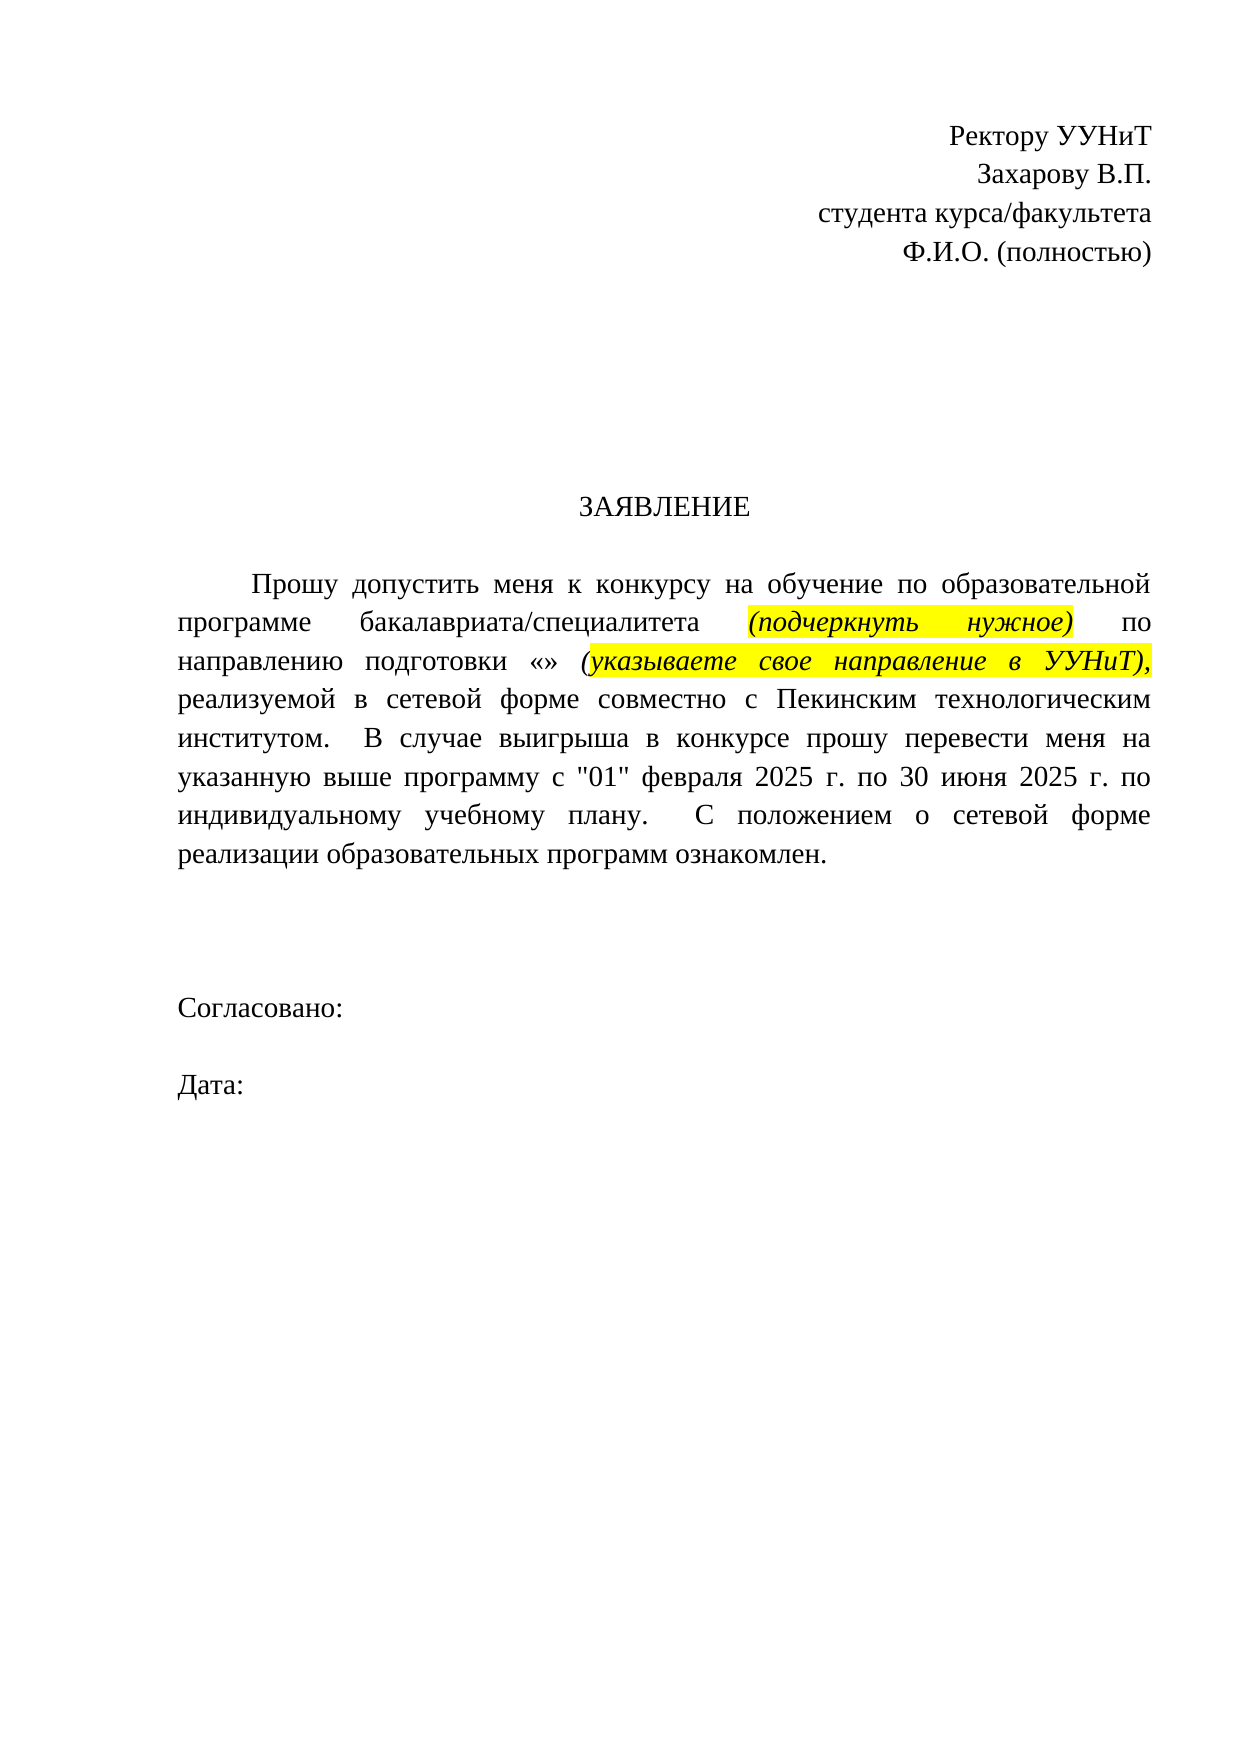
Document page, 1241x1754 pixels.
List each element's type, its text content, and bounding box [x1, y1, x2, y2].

text Прошу допустить меня к конкурсу на обучение по образовательной программе бакалавриата/специалитета (подчеркнуть нужное) по направлению подготовки «» (указываете свое направление в УУНиТ), реализуемой в сетевой форме совместно с Пекинским технологическим институтом. В случае выигрыша в конкурсе прошу перевести меня на указанную выше программу с "01" февраля 2025 г. по 30 июня 2025 г. по индивидуальному учебному плану. С положением о сетевой форме реализации образовательных программ ознакомлен. [177, 566, 1152, 869]
text Ректору УУНиТ [177, 118, 1152, 152]
text ЗАЯВЛЕНИЕ [177, 489, 1152, 522]
text Захарову В.П. [177, 157, 1152, 190]
text Дата: [177, 1067, 1152, 1101]
text Согласовано: [177, 990, 1152, 1023]
text студента курса/факультета [177, 195, 1152, 229]
text Ф.И.О. (полностью) [177, 234, 1152, 267]
